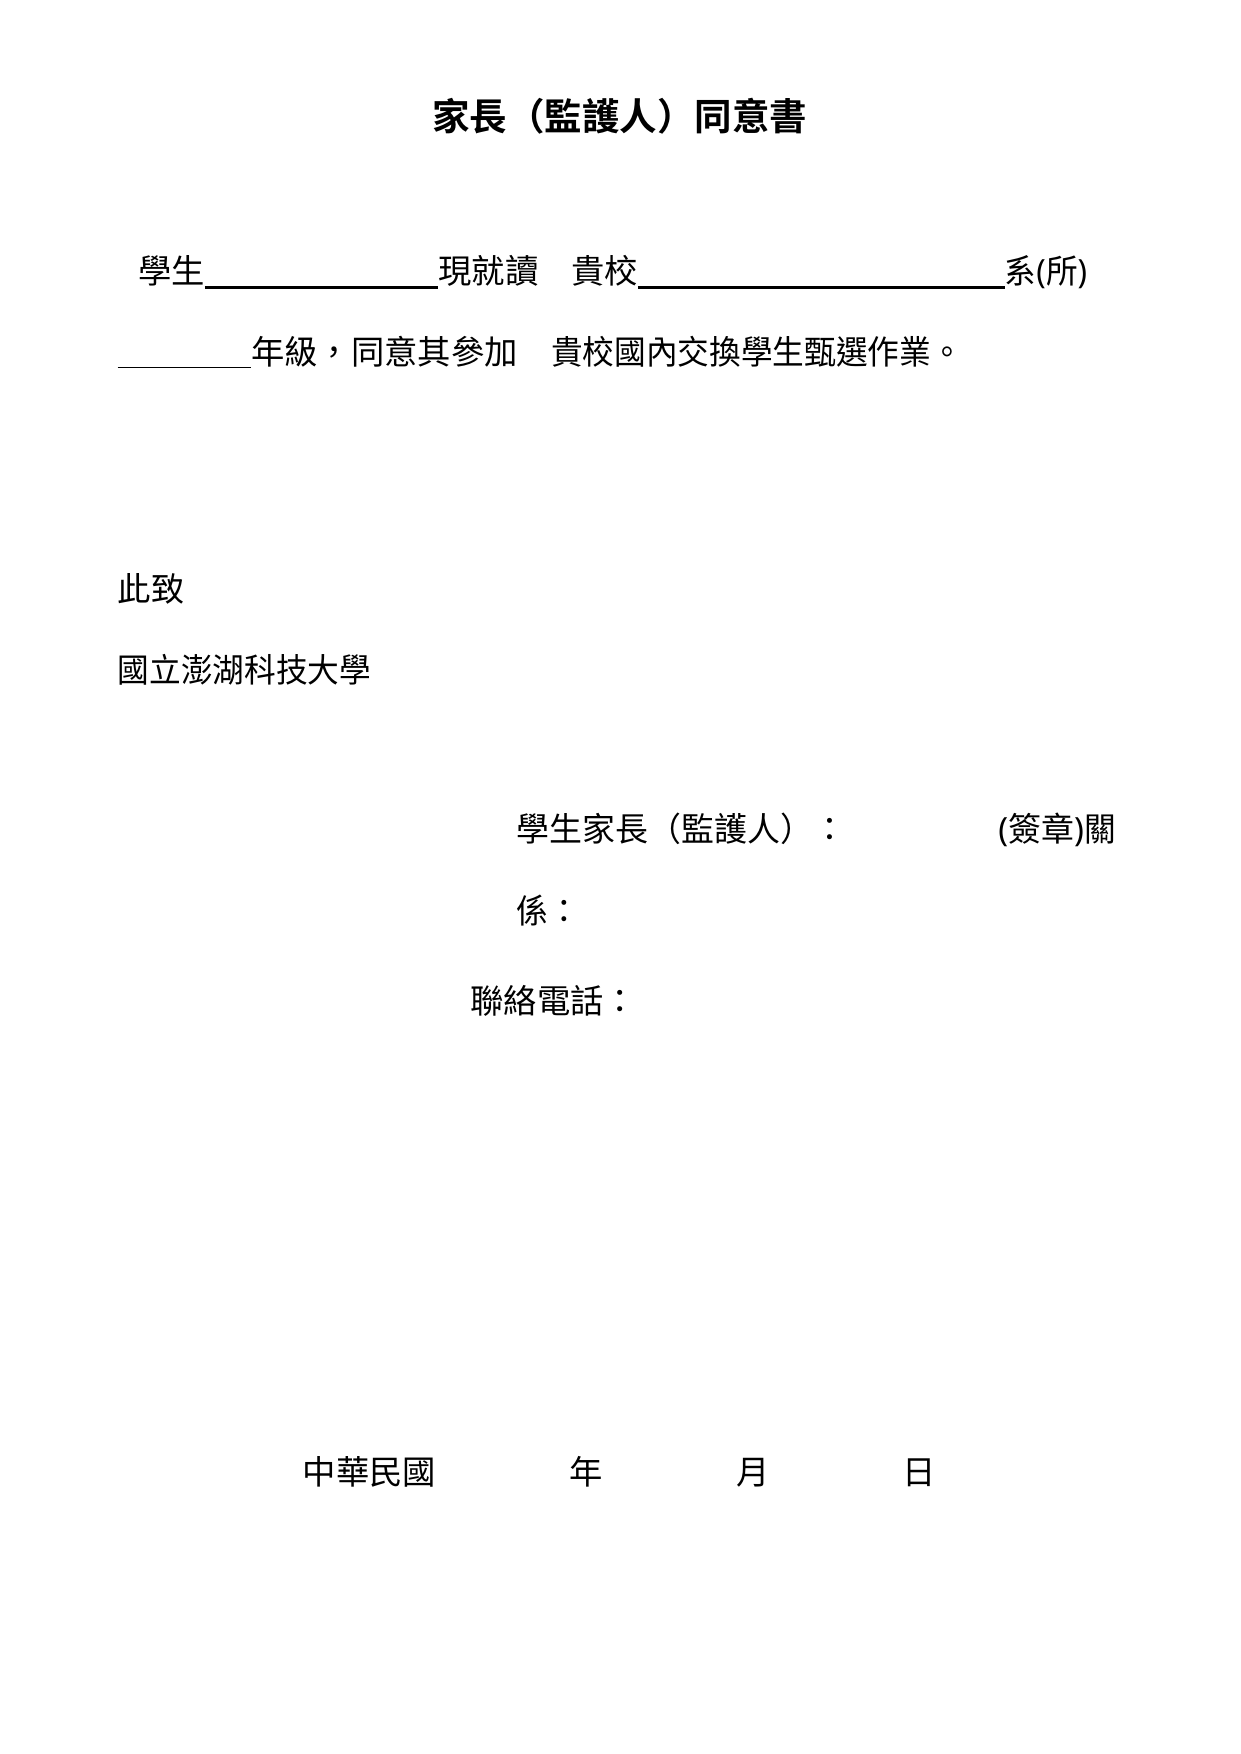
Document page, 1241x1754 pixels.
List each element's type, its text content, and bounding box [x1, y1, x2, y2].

text 聯絡電話： [418, 975, 804, 1023]
text 學生家長（監護人）： (簽章)關係： [516, 802, 1121, 933]
text 國立澎湖科技大學 [117, 643, 1132, 692]
text 此致 [117, 562, 1132, 611]
text 家長（監護人）同意書 [120, 94, 1118, 139]
text 學生 現就讀 貴校 系(所) [106, 248, 1118, 293]
text 中華民國 年 月 日 [106, 1446, 1132, 1494]
text 年級，同意其參加 貴校國內交換學生甄選作業。 [117, 326, 1132, 374]
